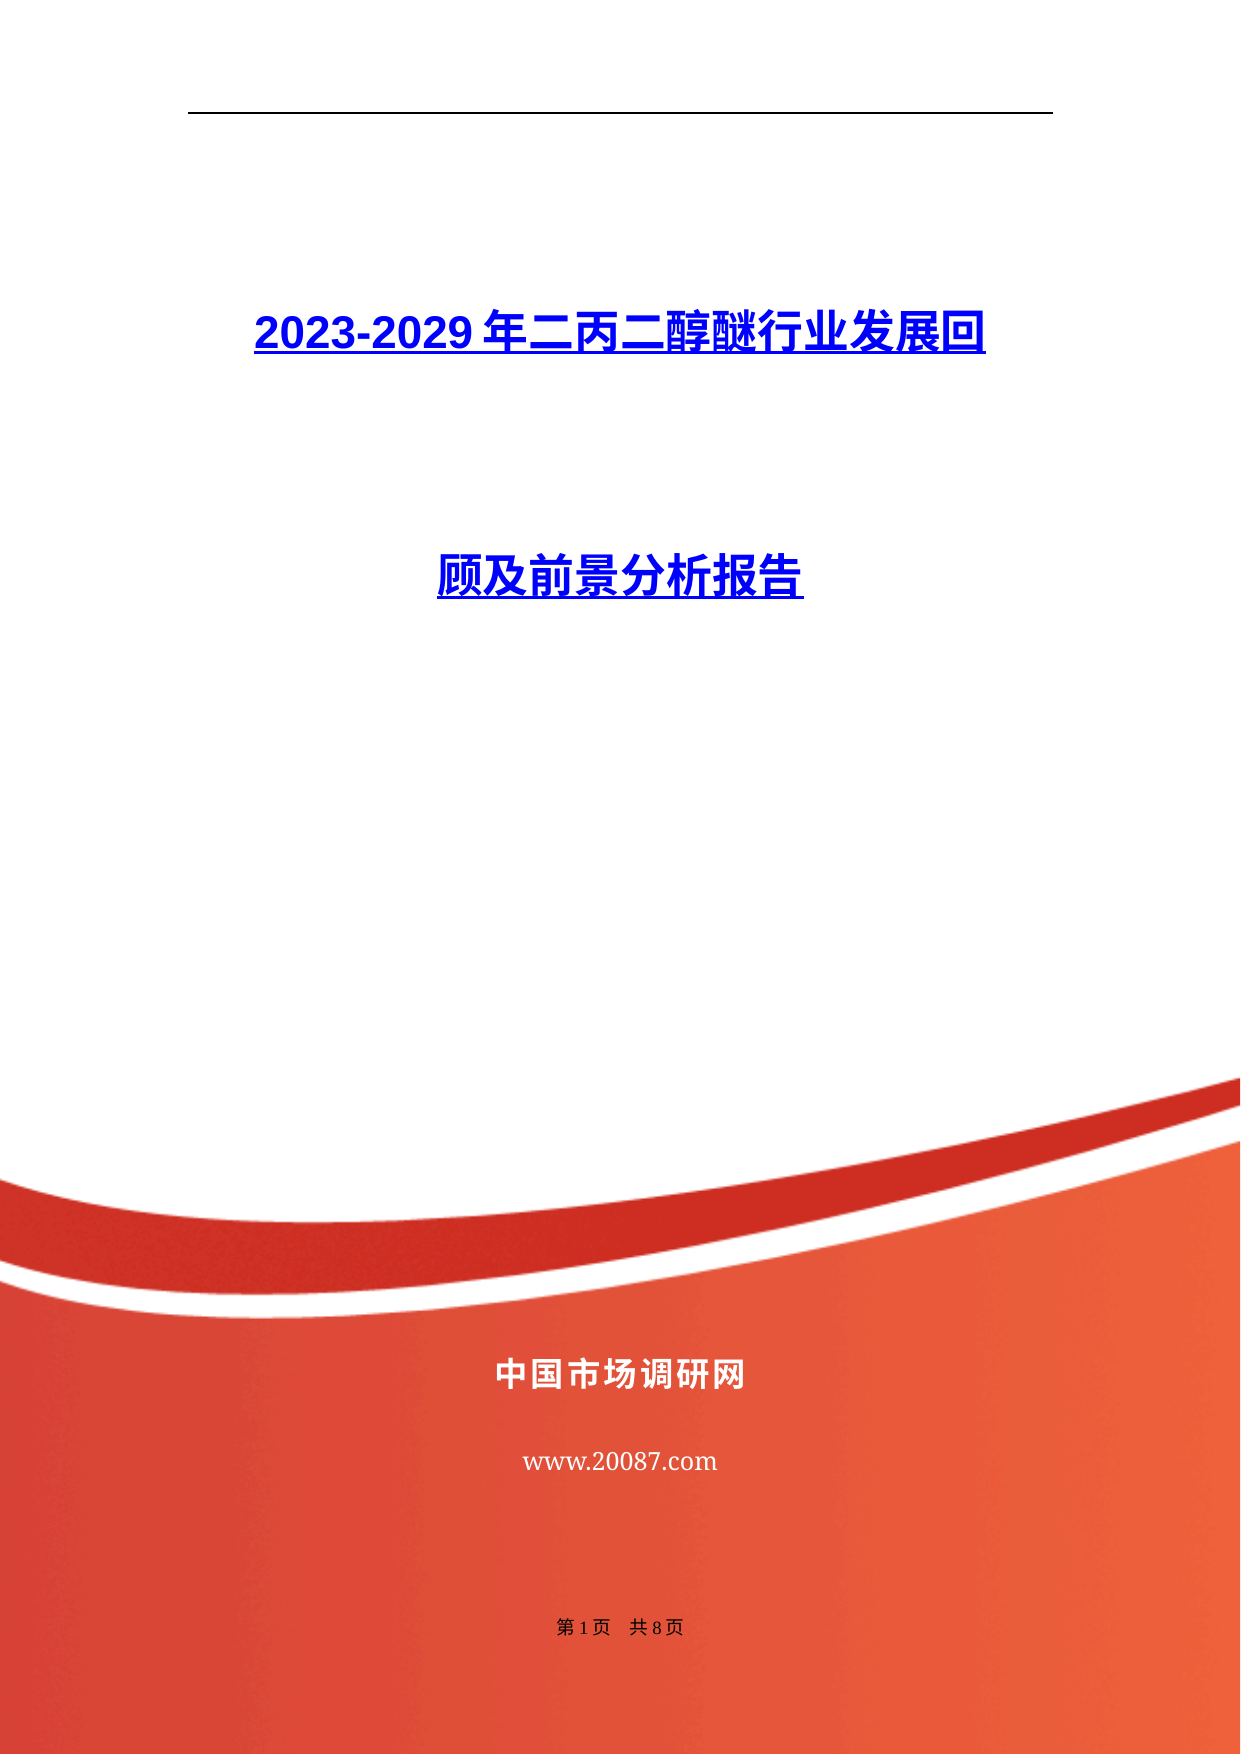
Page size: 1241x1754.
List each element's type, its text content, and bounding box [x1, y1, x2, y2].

text www.20087.com [187, 1428, 1053, 1493]
picture [0, 1006, 1241, 1754]
table_header 2023-2029年二丙二醇醚行业发展回顾及前景分析报告 [188, 207, 1053, 773]
subtitle 中国市场调研网 [187, 1339, 1053, 1404]
